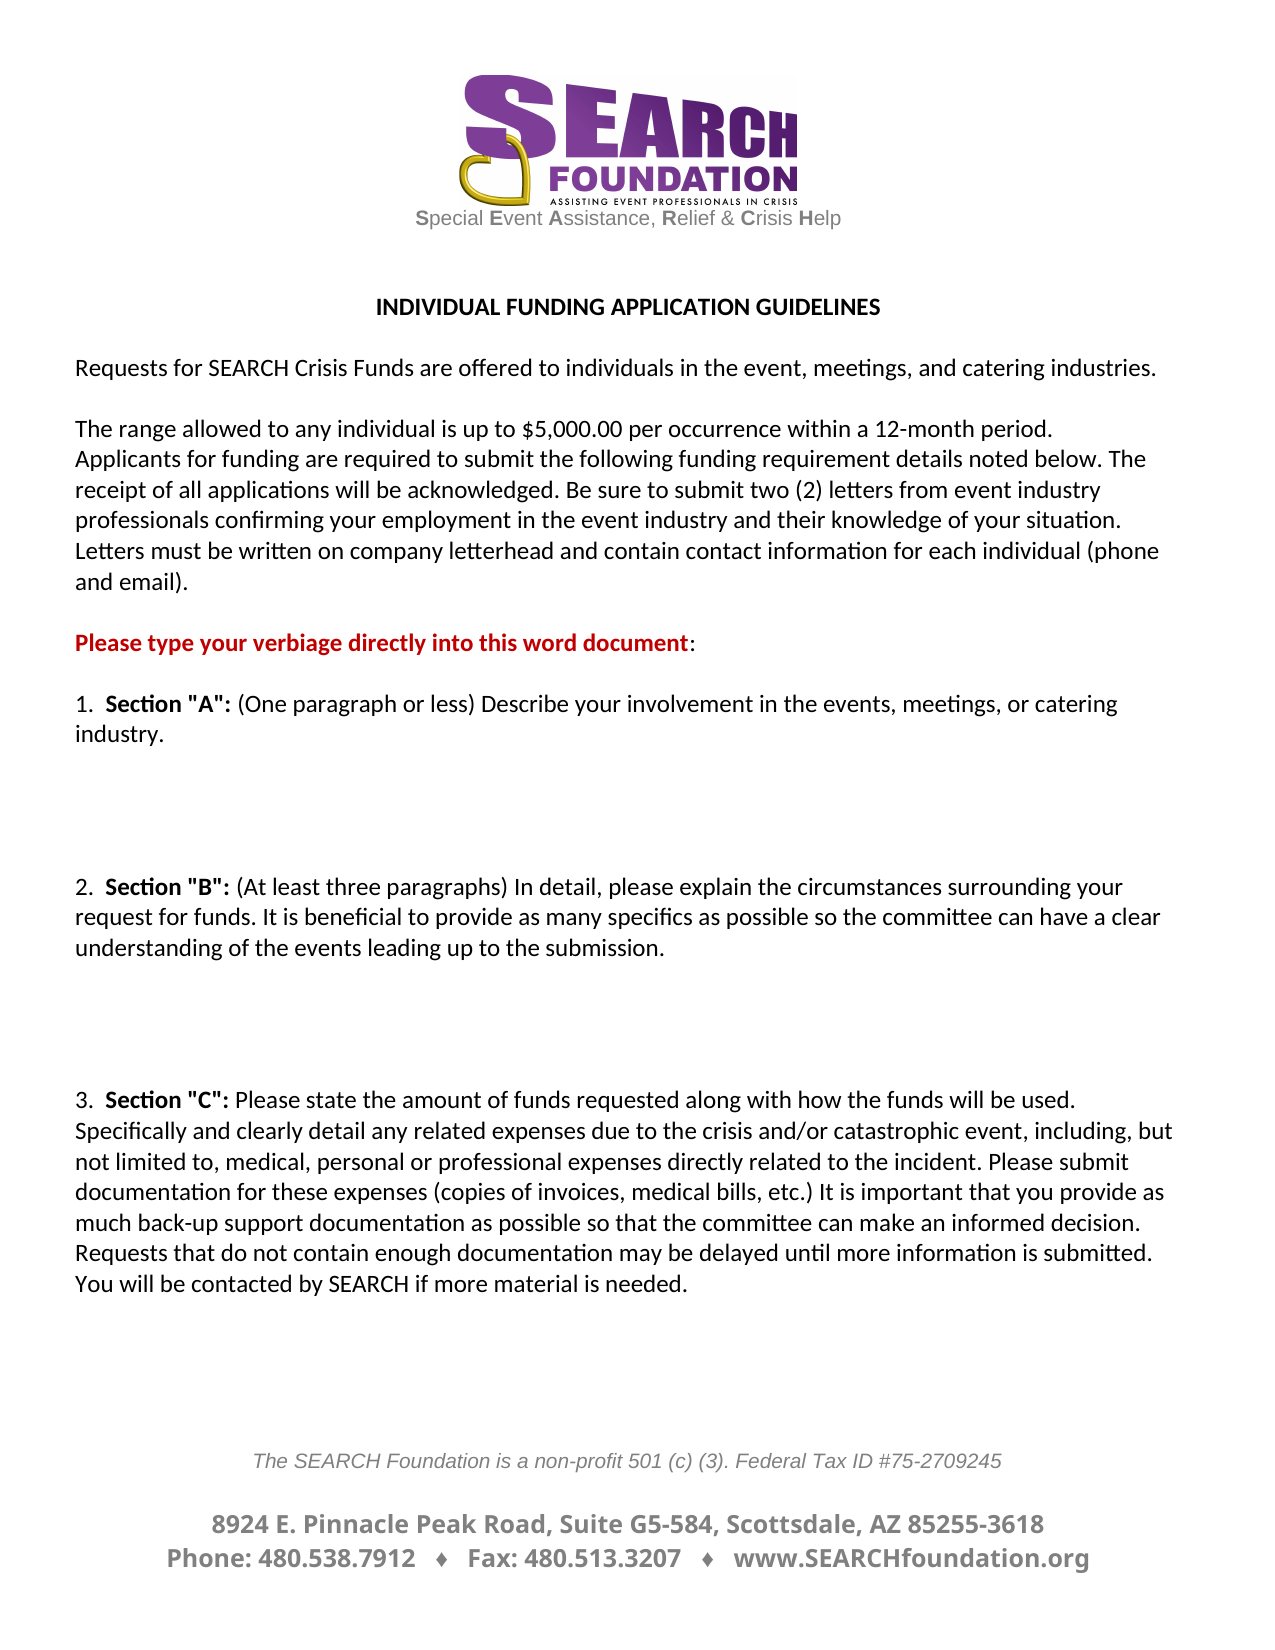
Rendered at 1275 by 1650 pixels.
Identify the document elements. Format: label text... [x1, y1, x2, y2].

text 3. Section "C": Please state the amount of funds requested along with how the funds will be used. Specifically and clearly detail any related expenses due to the crisis and/or catastrophic event, including, but not limited to, medical, personal or professional expenses directly related to the incident. Please submit documentation for these expenses (copies of invoices, medical bills, etc.) It is important that you provide as much back-up support documentation as possible so that the committee can make an informed decision. Requests that do not contain enough documentation may be delayed until more information is submitted. You will be contacted by SEARCH if more material is needed. [75, 1084, 1181, 1298]
text Please type your verbiage directly into this word document: [75, 627, 1181, 657]
text Applicants for funding are required to submit the following funding requirement details noted below. The receipt of all applications will be acknowledged. Be sure to submit two (2) letters from event industry professionals confirming your employment in the event industry and their knowledge of your situation. Letters must be written on company letterhead and contain contact information for each individual (phone and email). [75, 444, 1181, 596]
text 1. Section "A": (One paragraph or less) Describe your involvement in the events, meetings, or catering industry. [75, 688, 1181, 749]
picture [459, 75, 797, 206]
text Requests for SEARCH Crisis Funds are offered to individuals in the event, meetings, and catering industries. [75, 352, 1181, 383]
text The range allowed to any individual is up to $5,000.00 per occurrence within a 12-month period. [75, 413, 1181, 444]
text 2. Section "B": (At least three paragraphs) In detail, please explain the circumstances surrounding your request for funds. It is beneficial to provide as many specifics as possible so the committee can have a clear understanding of the events leading up to the submission. [75, 871, 1181, 962]
text INDIVIDUAL FUNDING APPLICATION GUIDELINES [75, 291, 1181, 322]
